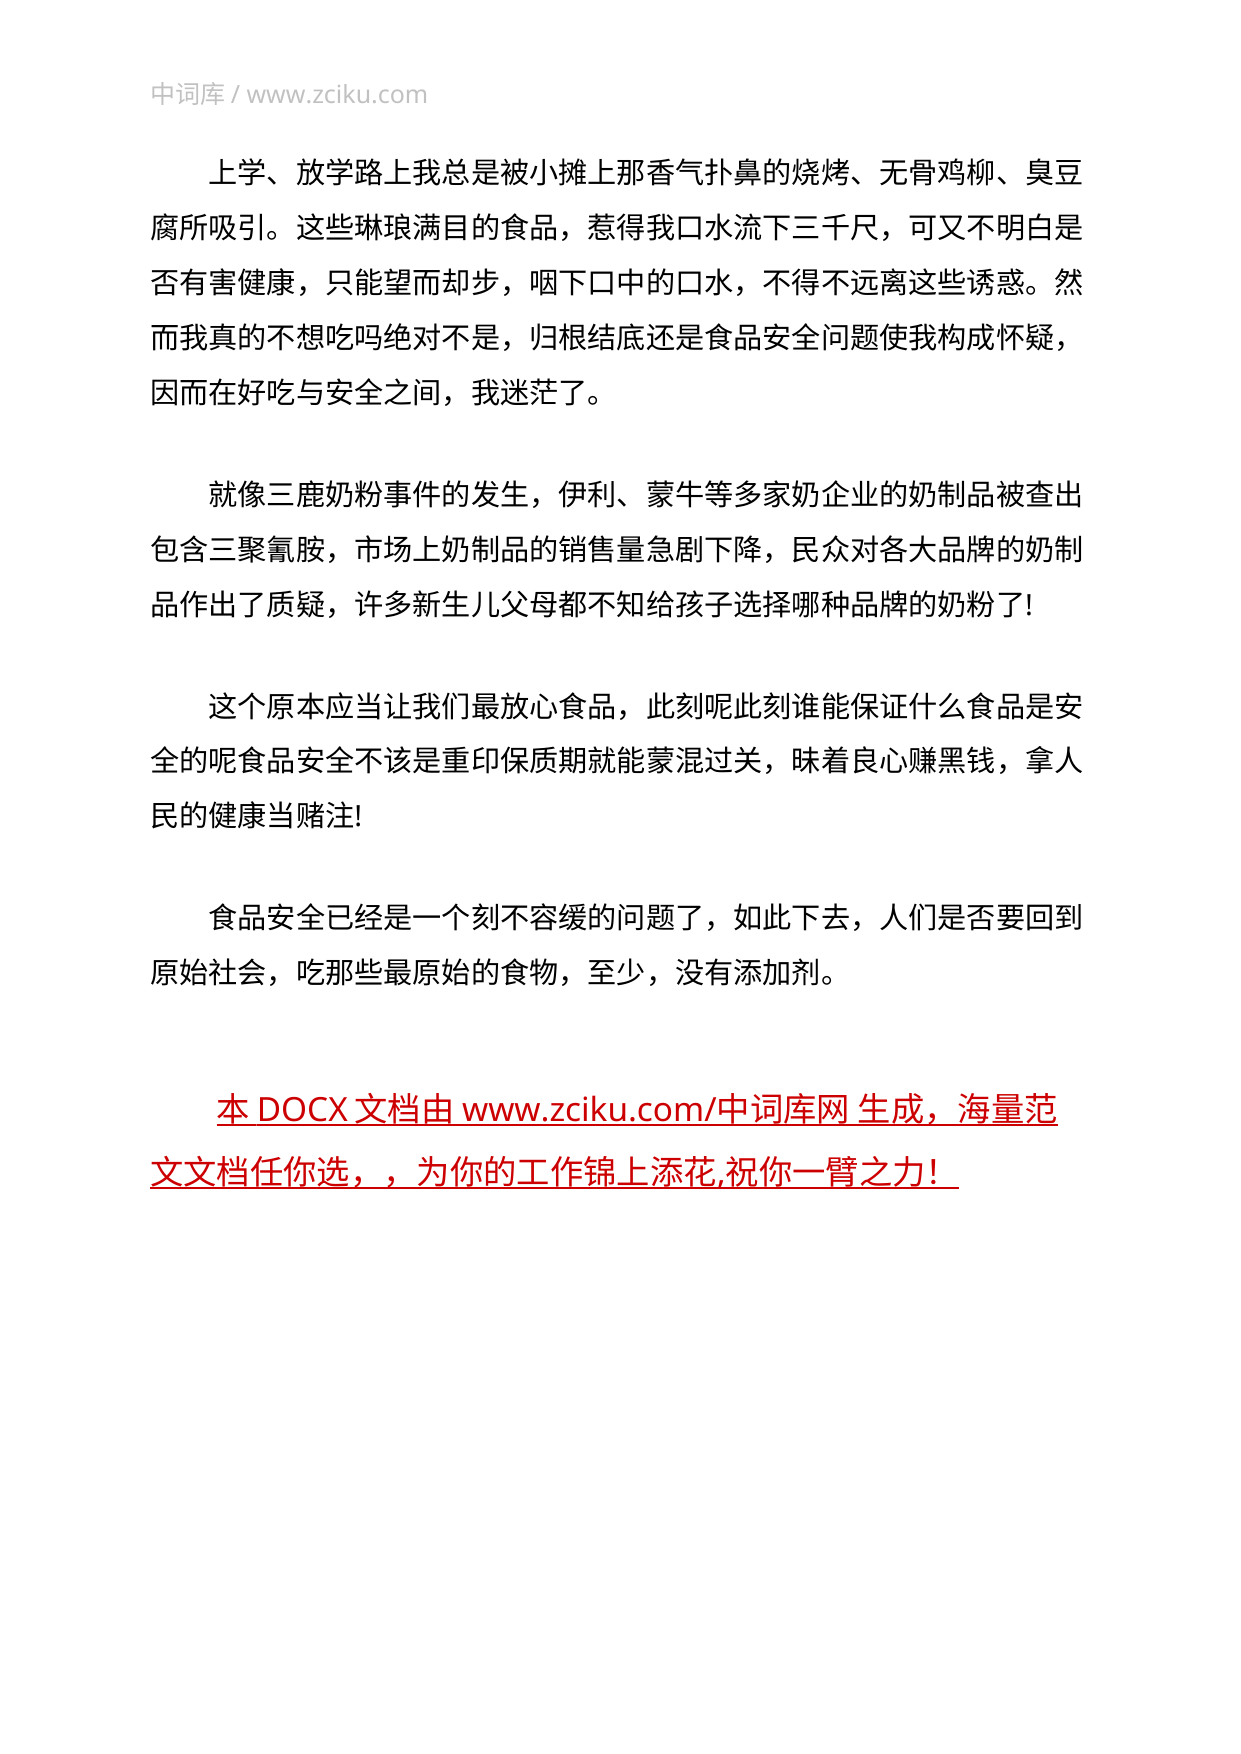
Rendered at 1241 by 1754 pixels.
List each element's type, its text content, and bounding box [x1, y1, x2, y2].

text 本DOCX文档由 www.zciku.com/中词库网 生成，海量范文文档任你选，，为你的工作锦上添花,祝你一臂之力！ [150, 1083, 1090, 1194]
text 就像三鹿奶粉事件的发生，伊利、蒙牛等多家奶企业的奶制品被查出包含三聚氰胺，市场上奶制品的销售量急剧下降，民众对各大品牌的奶制品作出了质疑，许多新生儿父母都不知给孩子选择哪种品牌的奶粉了! [150, 471, 1090, 623]
text 上学、放学路上我总是被小摊上那香气扑鼻的烧烤、无骨鸡柳、臭豆腐所吸引。这些琳琅满目的食品，惹得我口水流下三千尺，可又不明白是否有害健康，只能望而却步，咽下口中的口水，不得不远离这些诱惑。然而我真的不想吃吗绝对不是，归根结底还是食品安全问题使我构成怀疑，因而在好吃与安全之间，我迷茫了。 [150, 150, 1090, 412]
text 这个原本应当让我们最放心食品，此刻呢此刻谁能保证什么食品是安全的呢食品安全不该是重印保质期就能蒙混过关，昧着良心赚黑钱，拿人民的健康当赌注! [150, 683, 1090, 835]
text 食品安全已经是一个刻不容缓的问题了，如此下去，人们是否要回到原始社会，吃那些最原始的食物，至少，没有添加剂。 [150, 895, 1090, 992]
